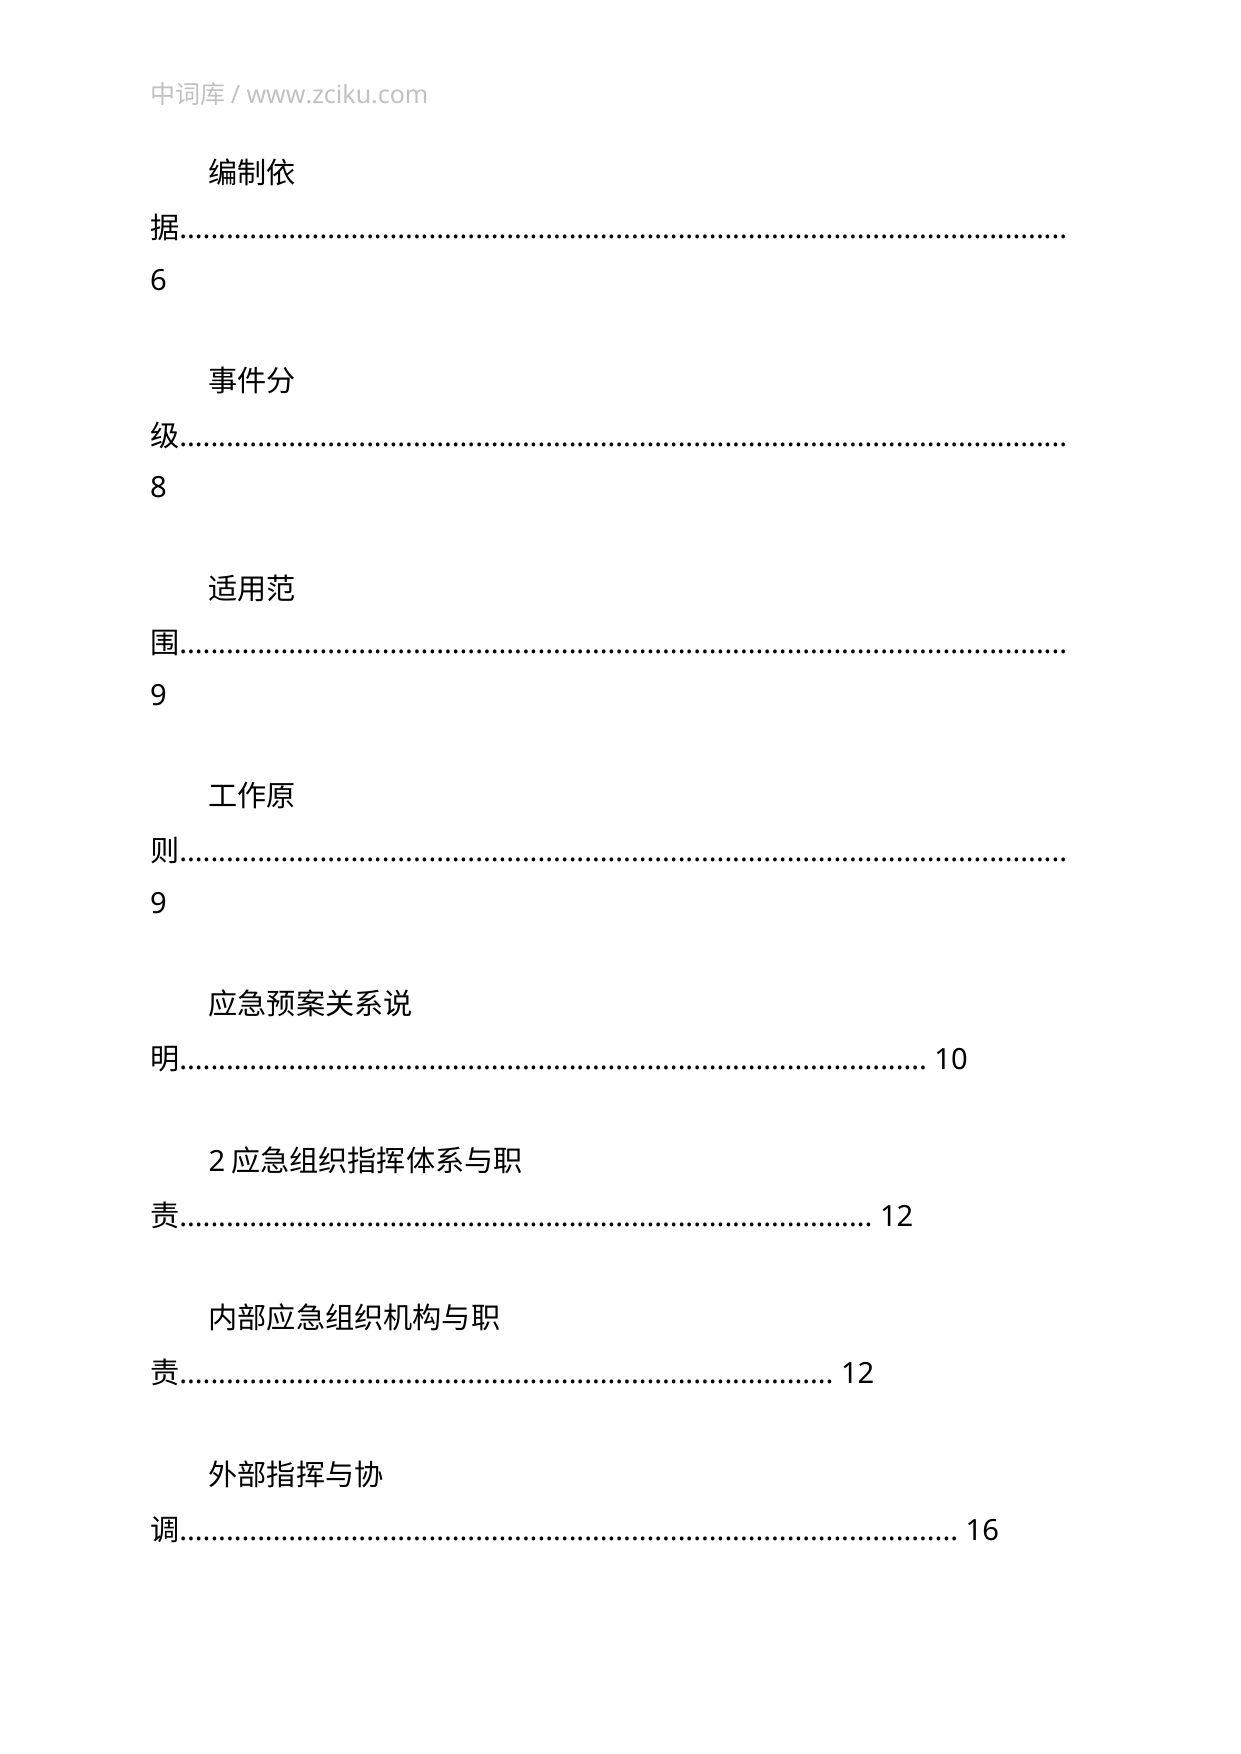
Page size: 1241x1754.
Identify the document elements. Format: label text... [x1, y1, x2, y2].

text 外部指挥与协调.................................................................................................... 16 [150, 1451, 1090, 1548]
text 应急预案关系说明................................................................................................ 10 [150, 980, 1090, 1078]
text 内部应急组织机构与职责.................................................................................... 12 [150, 1294, 1090, 1392]
text 2应急组织指挥体系与职责......................................................................................... 12 [150, 1137, 1090, 1235]
text 编制依据.................................................................................................................. 6 [150, 150, 1090, 299]
text 工作原则.................................................................................................................. 9 [150, 773, 1090, 922]
text 适用范围.................................................................................................................. 9 [150, 565, 1090, 714]
text 事件分级.................................................................................................................. 8 [150, 358, 1090, 506]
